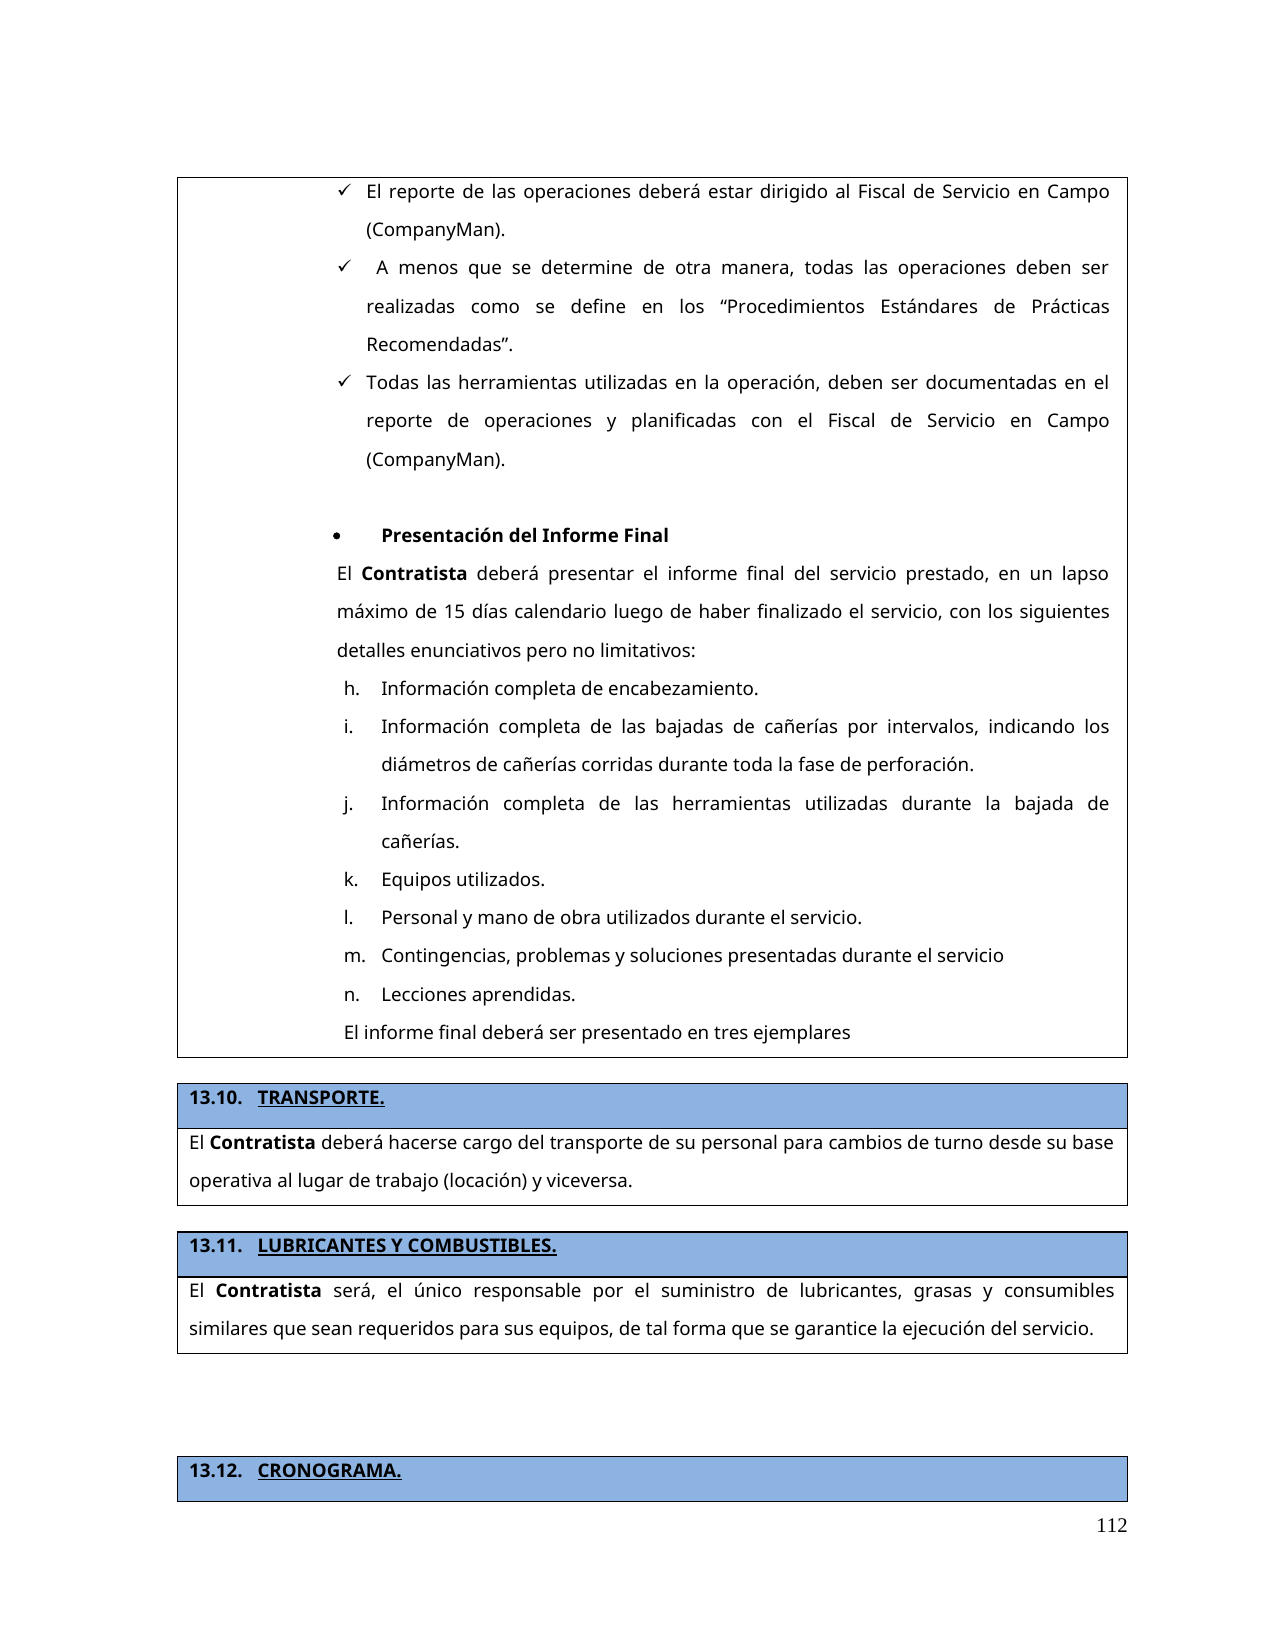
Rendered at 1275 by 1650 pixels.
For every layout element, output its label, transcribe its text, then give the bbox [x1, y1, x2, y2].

table_header 13.12. CRONOGRAMA. [178, 1457, 1127, 1501]
table_cell El Contratista deberá hacerse cargo del transporte de su personal para cambios de turno desde su base operativa al lugar de trabajo (locación) y viceversa. [178, 1129, 1127, 1205]
table_header 13.10. TRANSPORTE. [178, 1084, 1127, 1128]
table_header 13.11. LUBRICANTES Y COMBUSTIBLES. [178, 1233, 1127, 1276]
table_cell El Contratista será, el único responsable por el suministro de lubricantes, grasas y consumibles similares que sean requeridos para sus equipos, de tal forma que se garantice la ejecución del servicio. [178, 1278, 1127, 1353]
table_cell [178, 178, 1127, 1057]
